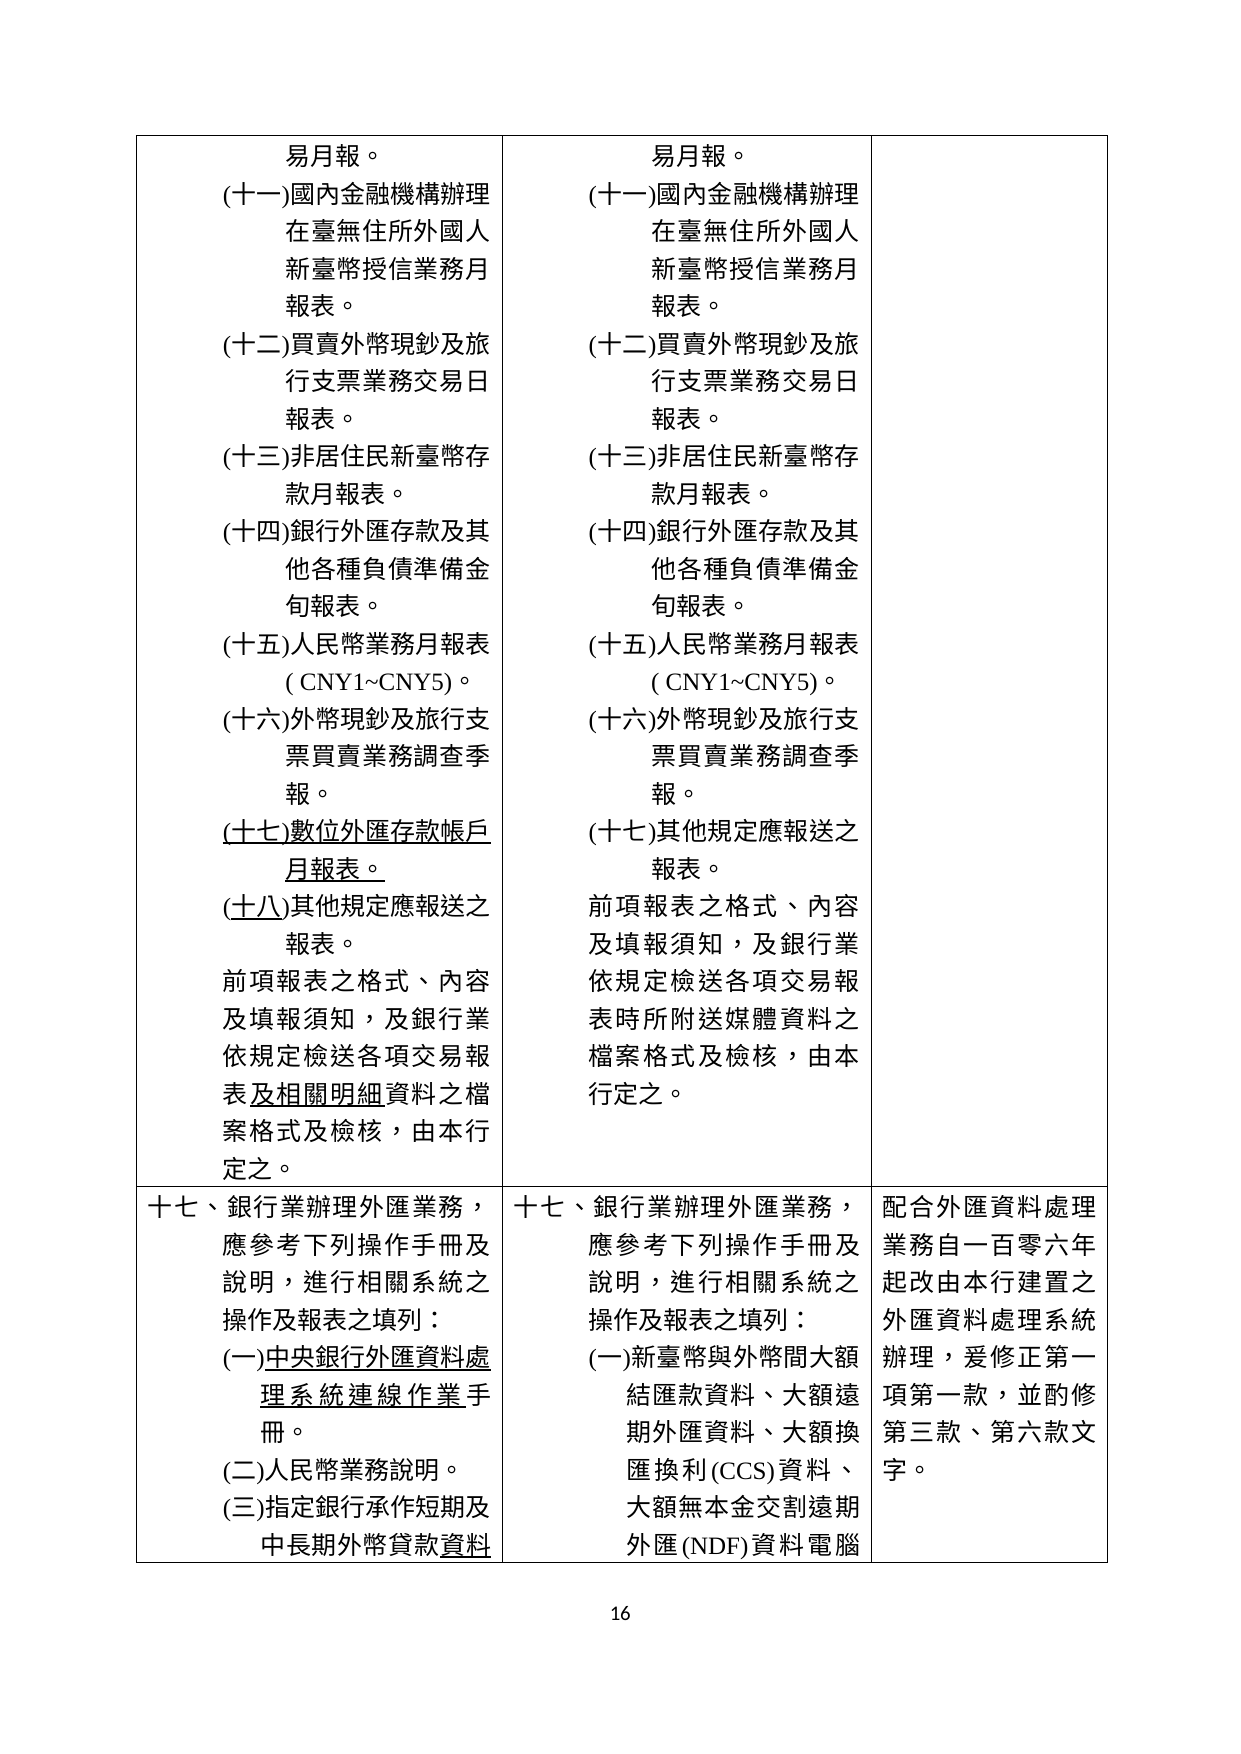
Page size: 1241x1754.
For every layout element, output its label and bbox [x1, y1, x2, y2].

table_cell [503, 136, 871, 1186]
table_cell [503, 1187, 871, 1562]
table_cell [872, 136, 1107, 1186]
table_cell [872, 1187, 1107, 1562]
table_cell [137, 136, 502, 1186]
table_cell [137, 1187, 502, 1562]
